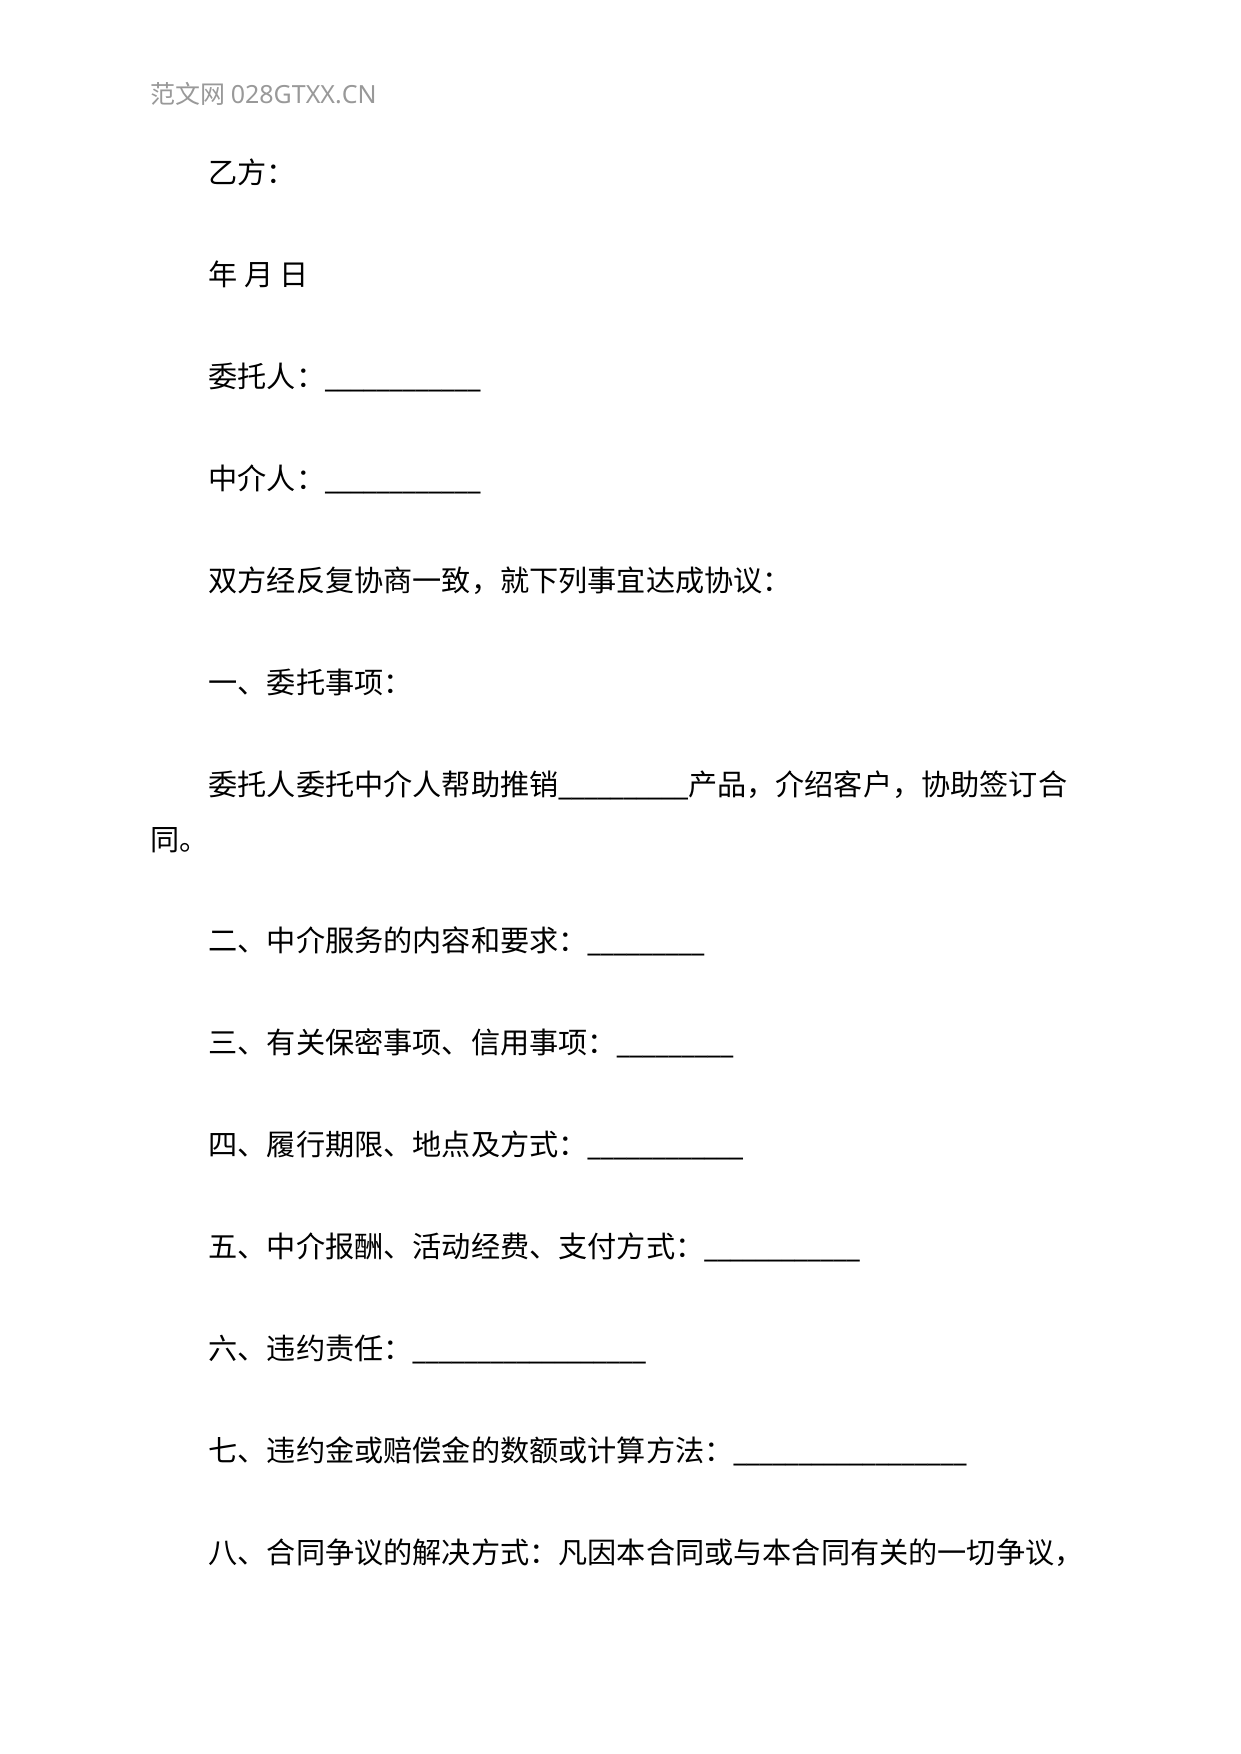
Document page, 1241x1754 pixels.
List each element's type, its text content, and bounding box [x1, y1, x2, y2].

text 乙方： [150, 150, 1090, 192]
text 五、中介报酬、活动经费、支付方式：____________ [150, 1224, 1090, 1266]
text 中介人：____________ [150, 456, 1090, 498]
text 一、委托事项： [150, 659, 1090, 702]
text 委托人委托中介人帮助推销__________产品，介绍客户，协助签订合同。 [150, 761, 1090, 858]
text 年 月 日 [150, 252, 1090, 294]
text 二、中介服务的内容和要求：_________ [150, 918, 1090, 960]
text 七、违约金或赔偿金的数额或计算方法：__________________ [150, 1428, 1090, 1470]
text 双方经反复协商一致，就下列事宜达成协议： [150, 557, 1090, 600]
text 三、有关保密事项、信用事项：_________ [150, 1020, 1090, 1062]
text 四、履行期限、地点及方式：____________ [150, 1122, 1090, 1164]
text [150, 1530, 1090, 1572]
text 六、违约责任：__________________ [150, 1326, 1090, 1368]
text 委托人：____________ [150, 353, 1090, 396]
